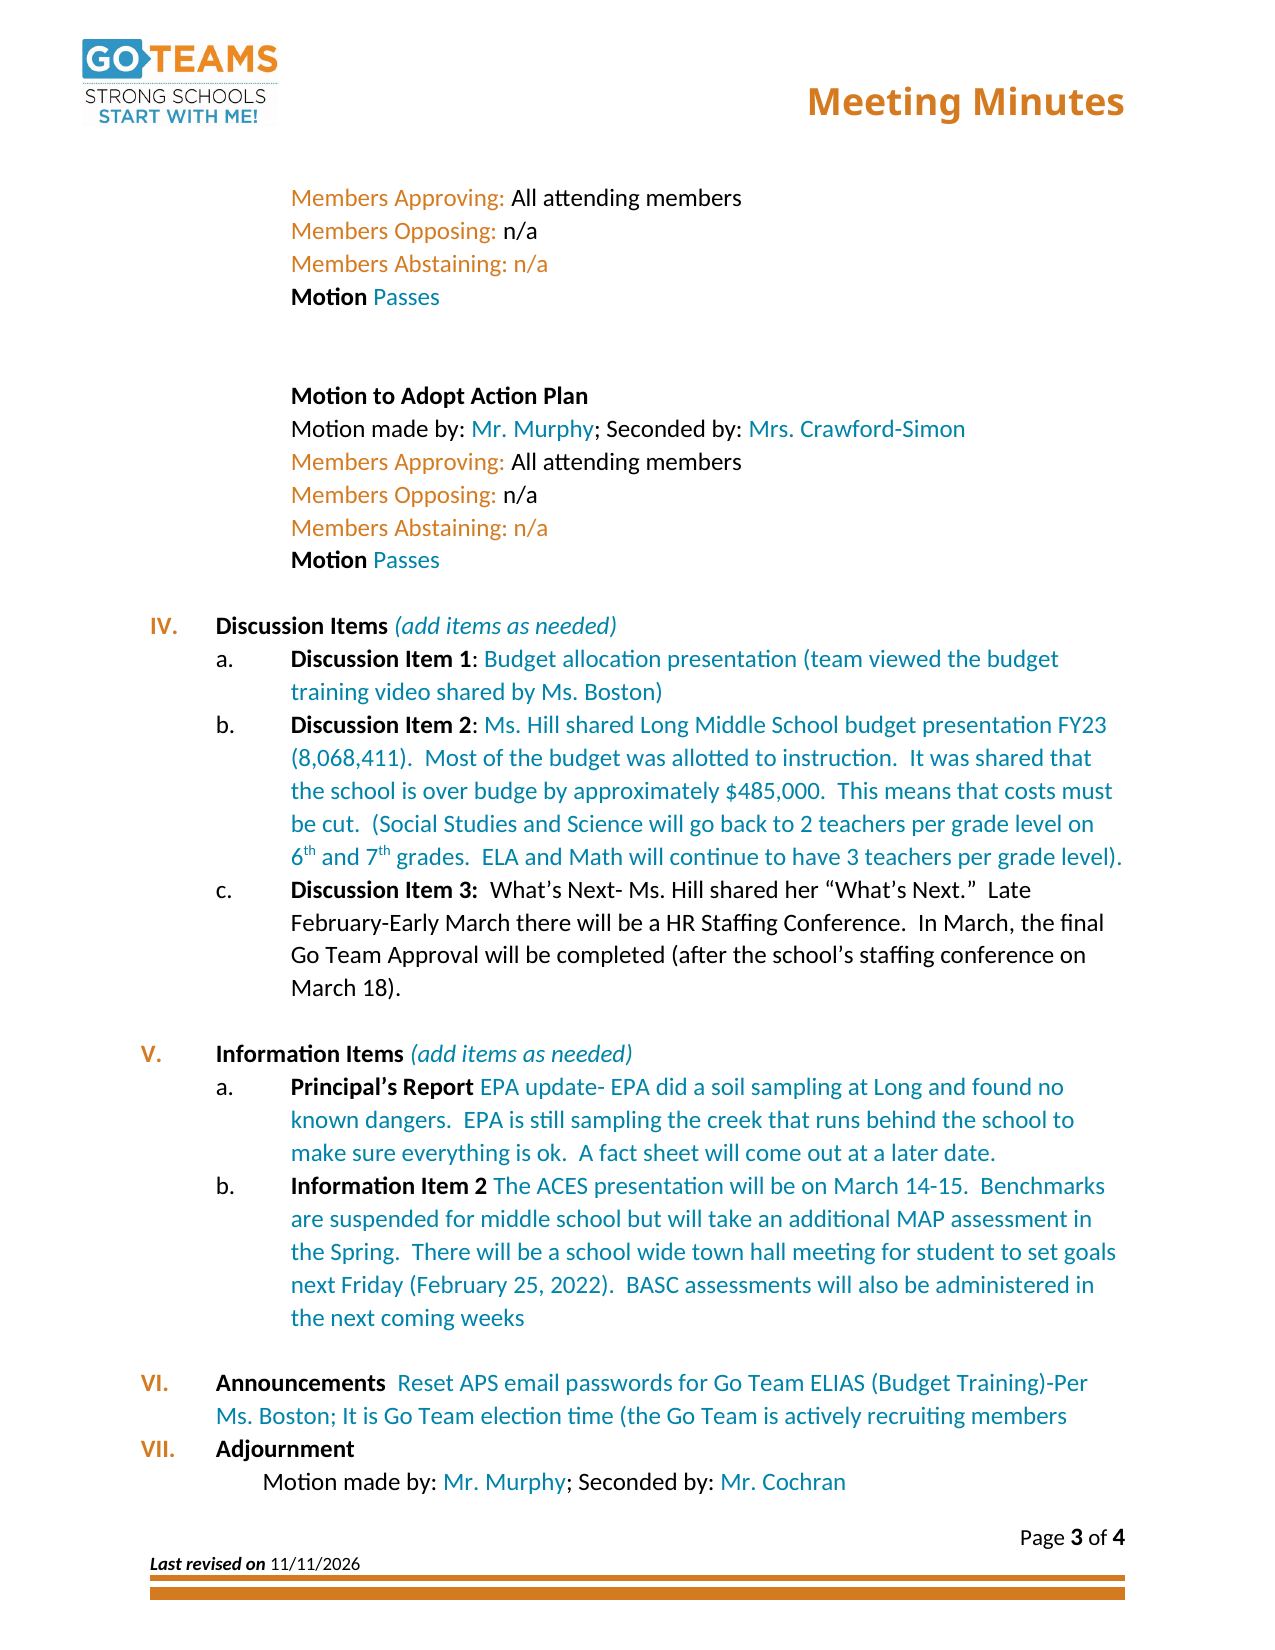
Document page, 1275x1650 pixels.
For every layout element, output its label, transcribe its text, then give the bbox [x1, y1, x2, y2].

list Members Approving: All attending members [291, 182, 1125, 213]
list Discussion Item 2: Ms. Hill shared Long Middle School budget presentation FY23 (8,068,411). Most of the budget was allotted to instruction. It was shared that the school is over budge by approximately $485,000. This means that costs must be cut. (Social Studies and Science will go back to 2 teachers per grade level on 6th and 7th grades. ELA and Math will continue to have 3 teachers per grade level). [216, 709, 1125, 871]
list Motion made by: Mr. Murphy; Seconded by: Mr. Cochran [262, 1466, 1125, 1497]
list Members Abstaining: n/a [291, 512, 1125, 542]
list Motion to Adopt Action Plan [291, 380, 1125, 411]
picture [82, 39, 279, 126]
list Members Opposing: n/a [291, 215, 1125, 246]
list Discussion Item 1: Budget allocation presentation (team viewed the budget training video shared by Ms. Boston) [216, 643, 1125, 707]
list Motion Passes [291, 281, 1125, 311]
list Information Item 2 The ACES presentation will be on March 14-15. Benchmarks are suspended for middle school but will take an additional MAP assessment in the Spring. There will be a school wide town hall meeting for student to set goals next Friday (February 25, 2022). BASC assessments will also be administered in the next coming weeks [216, 1170, 1125, 1332]
list Discussion Item 3: What’s Next- Ms. Hill shared her “What’s Next.” Late February-Early March there will be a HR Staffing Conference. In March, the final Go Team Approval will be completed (after the school’s staffing conference on March 18). [216, 874, 1125, 1003]
list Announcements Reset APS email passwords for Go Team ELIAS (Budget Training)-Per Ms. Boston; It is Go Team election time (the Go Team is actively recruiting members [141, 1367, 1125, 1431]
list Information Items (add items as needed) [141, 1038, 1125, 1069]
list Members Approving: All attending members [291, 446, 1125, 476]
list Adjournment [141, 1433, 1125, 1464]
list Members Abstaining: n/a [291, 248, 1125, 278]
list Members Opposing: n/a [291, 479, 1125, 509]
list Motion made by: Mr. Murphy; Seconded by: Mrs. Crawford-Simon [291, 413, 1125, 443]
list Motion Passes [291, 544, 1125, 575]
list Principal’s Report EPA update- EPA did a soil sampling at Long and found no known dangers. EPA is still sampling the creek that runs behind the school to make sure everything is ok. A fact sheet will come out at a later date. [216, 1071, 1125, 1168]
list Discussion Items (add items as needed) [150, 610, 1125, 641]
